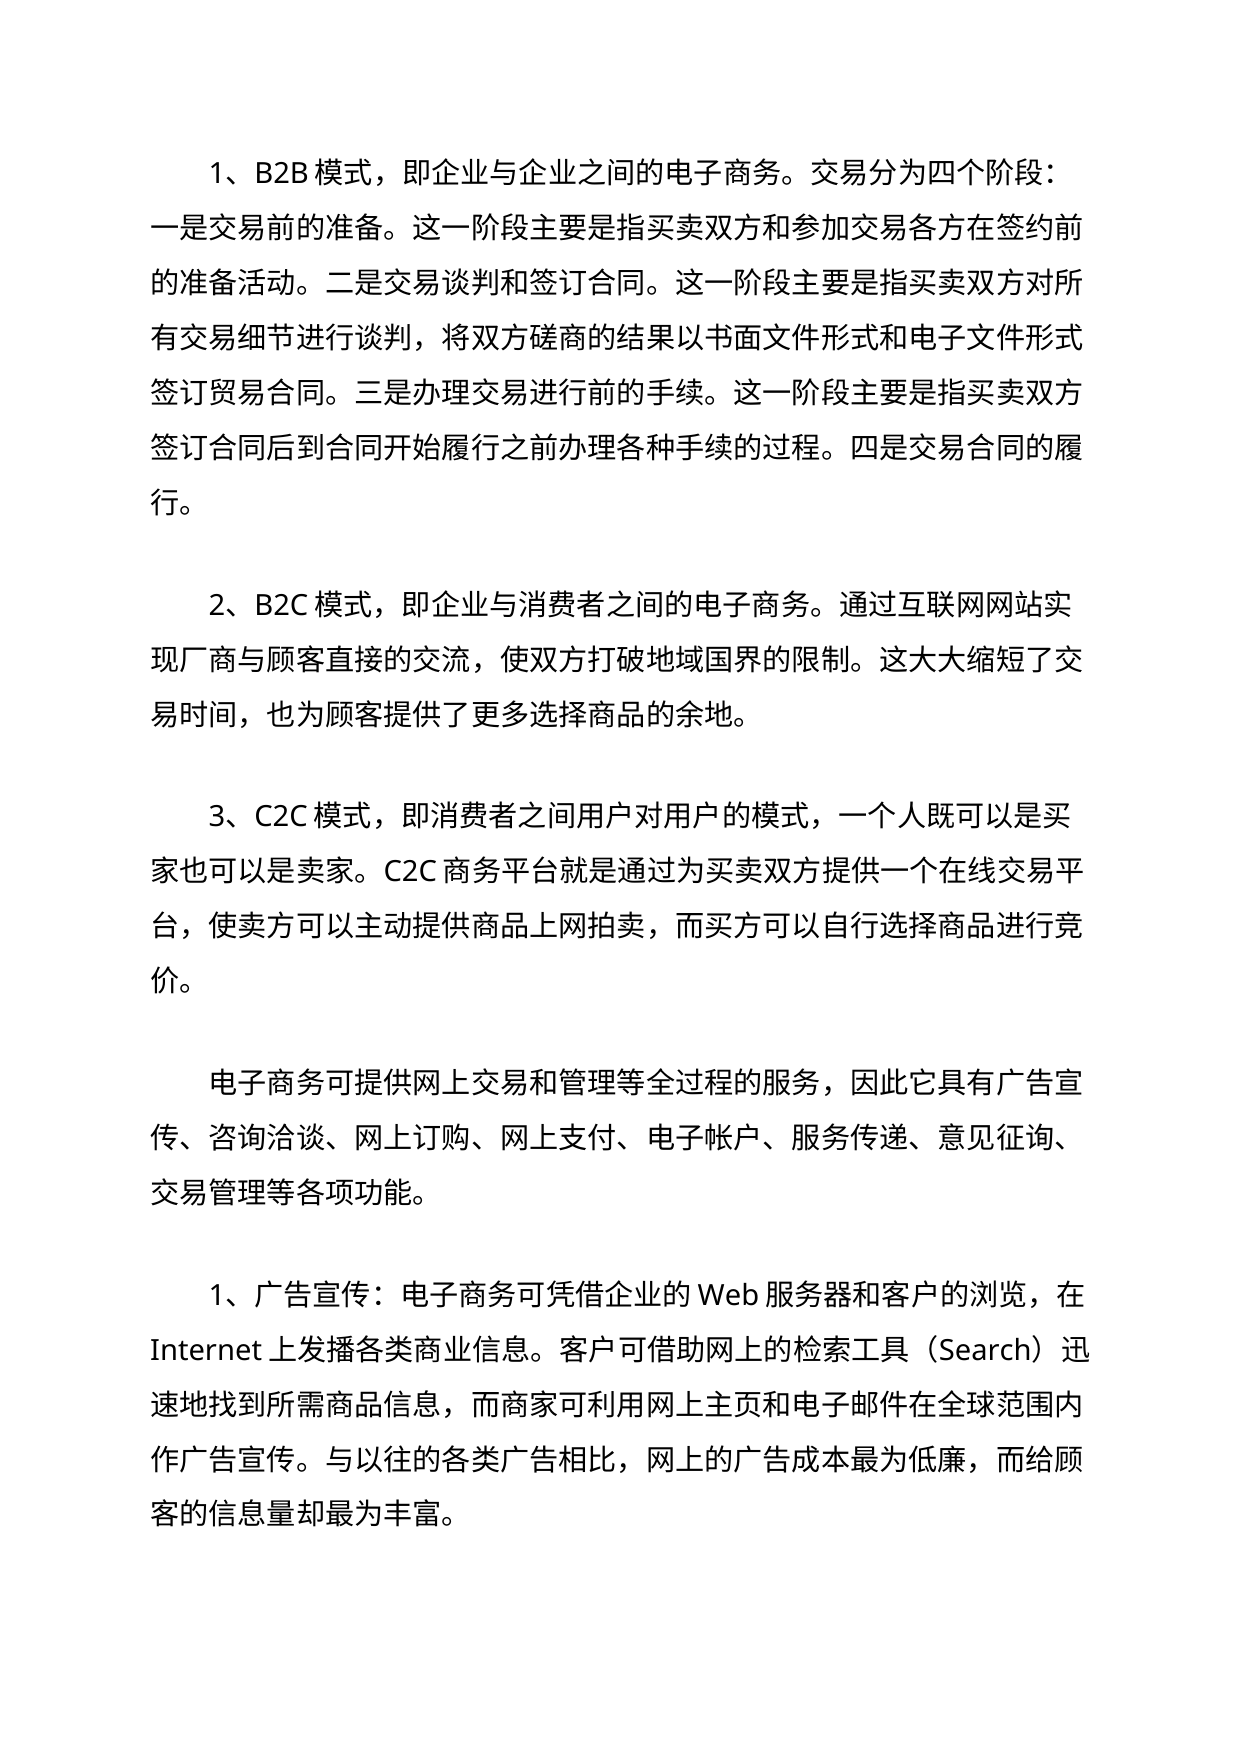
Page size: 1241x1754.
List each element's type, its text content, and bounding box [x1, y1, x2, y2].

text 1、广告宣传：电子商务可凭借企业的Web服务器和客户的浏览，在Internet上发播各类商业信息。客户可借助网上的检索工具（Search）迅速地找到所需商品信息，而商家可利用网上主页和电子邮件在全球范围内作广告宣传。与以往的各类广告相比，网上的广告成本最为低廉，而给顾客的信息量却最为丰富。 [150, 1271, 1090, 1533]
text 3、C2C模式，即消费者之间用户对用户的模式，一个人既可以是买家也可以是卖家。C2C商务平台就是通过为买卖双方提供一个在线交易平台，使卖方可以主动提供商品上网拍卖，而买方可以自行选择商品进行竞价。 [150, 793, 1090, 1000]
text 2、B2C模式，即企业与消费者之间的电子商务。通过互联网网站实现厂商与顾客直接的交流，使双方打破地域国界的限制。这大大缩短了交易时间，也为顾客提供了更多选择商品的余地。 [150, 581, 1090, 733]
text 电子商务可提供网上交易和管理等全过程的服务，因此它具有广告宣传、咨询洽谈、网上订购、网上支付、电子帐户、服务传递、意见征询、交易管理等各项功能。 [150, 1059, 1090, 1212]
text 1、B2B模式，即企业与企业之间的电子商务。交易分为四个阶段：一是交易前的准备。这一阶段主要是指买卖双方和参加交易各方在签约前的准备活动。二是交易谈判和签订合同。这一阶段主要是指买卖双方对所有交易细节进行谈判，将双方磋商的结果以书面文件形式和电子文件形式签订贸易合同。三是办理交易进行前的手续。这一阶段主要是指买卖双方签订合同后到合同开始履行之前办理各种手续的过程。四是交易合同的履行。 [150, 150, 1090, 522]
